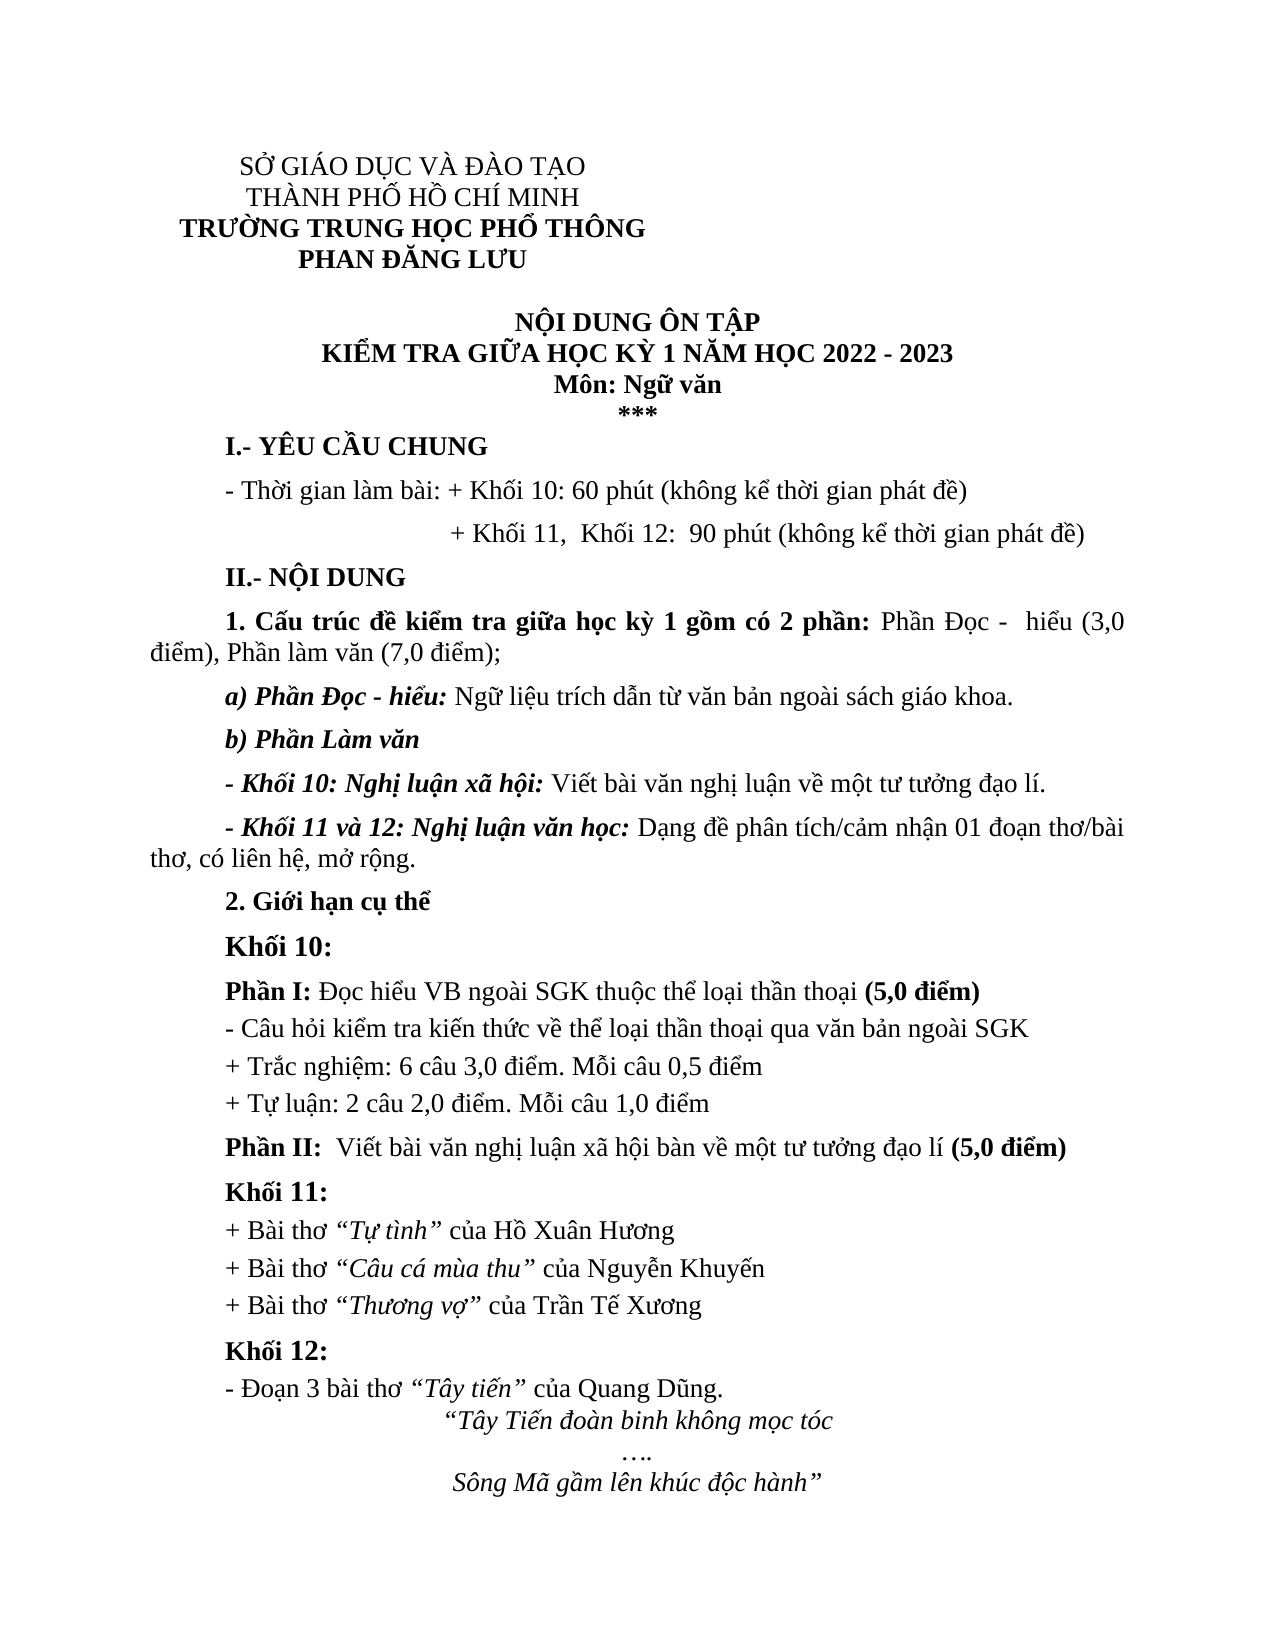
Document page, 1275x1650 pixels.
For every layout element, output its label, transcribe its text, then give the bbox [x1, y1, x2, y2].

text Khối 10: [150, 929, 1125, 963]
text …. [150, 1435, 1125, 1466]
text TRƯỜNG TRUNG HỌC PHỔ THÔNG [150, 212, 1125, 243]
text 2. Giới hạn cụ thể [150, 885, 1125, 917]
text + Trắc nghiệm: 6 câu 3,0 điểm. Mỗi câu 0,5 điểm [150, 1050, 1125, 1081]
text Phần II: Viết bài văn nghị luận xã hội bàn về một tư tưởng đạo lí (5,0 điểm) [150, 1131, 1125, 1162]
text + Bài thơ “Tự tình” của Hồ Xuân Hương [150, 1214, 1125, 1246]
text *** [150, 399, 1125, 430]
text Khối 12: [150, 1333, 1125, 1366]
text “Tây Tiến đoàn binh không mọc tóc [150, 1404, 1125, 1435]
text - Câu hỏi kiểm tra kiến thức về thể loại thần thoại qua văn bản ngoài SGK [150, 1012, 1125, 1044]
text NỘI DUNG ÔN TẬP [150, 306, 1125, 337]
text a) Phần Đọc - hiểu: Ngữ liệu trích dẫn từ văn bản ngoài sách giáo khoa. [150, 680, 1125, 711]
text - Thời gian làm bài: + Khối 10: 60 phút (không kể thời gian phát đề) [150, 474, 1125, 505]
text - Khối 10: Nghị luận xã hội: Viết bài văn nghị luận về một tư tưởng đạo lí. [150, 767, 1125, 798]
text + Bài thơ “Câu cá mùa thu” của Nguyễn Khuyến [150, 1252, 1125, 1283]
text THÀNH PHỐ HỒ CHÍ MINH [150, 181, 1125, 212]
text 1. Cấu trúc đề kiểm tra giữa học kỳ 1 gồm có 2 phần: Phần Đọc - hiểu (3,0 điểm), Phần làm văn (7,0 điểm); [150, 605, 1125, 667]
text I.- YÊU CẦU CHUNG [150, 430, 1125, 461]
text KIỂM TRA GIỮA HỌC KỲ 1 NĂM HỌC 2022 - 2023 [150, 337, 1125, 368]
text - Đoạn 3 bài thơ “Tây tiến” của Quang Dũng. [150, 1373, 1125, 1404]
text b) Phần Làm văn [150, 723, 1125, 754]
text + Bài thơ “Thương vợ” của Trần Tế Xương [150, 1289, 1125, 1320]
text - Khối 11 và 12: Nghị luận văn học: Dạng đề phân tích/cảm nhận 01 đoạn thơ/bài thơ, có liên hệ, mở rộng. [150, 811, 1125, 873]
text Sông Mã gầm lên khúc độc hành” [150, 1466, 1125, 1497]
text Môn: Ngữ văn [150, 368, 1125, 399]
text PHAN ĐĂNG LƯU [150, 243, 1125, 274]
text Phần I: Đọc hiểu VB ngoài SGK thuộc thể loại thần thoại (5,0 điểm) [150, 975, 1125, 1006]
text + Tự luận: 2 câu 2,0 điểm. Mỗi câu 1,0 điểm [150, 1087, 1125, 1118]
text SỞ GIÁO DỤC VÀ ĐÀO TẠO [150, 150, 1125, 181]
text + Khối 11, Khối 12: 90 phút (không kể thời gian phát đề) [150, 518, 1125, 549]
text Khối 11: [150, 1174, 1125, 1208]
text II.- NỘI DUNG [150, 561, 1125, 592]
